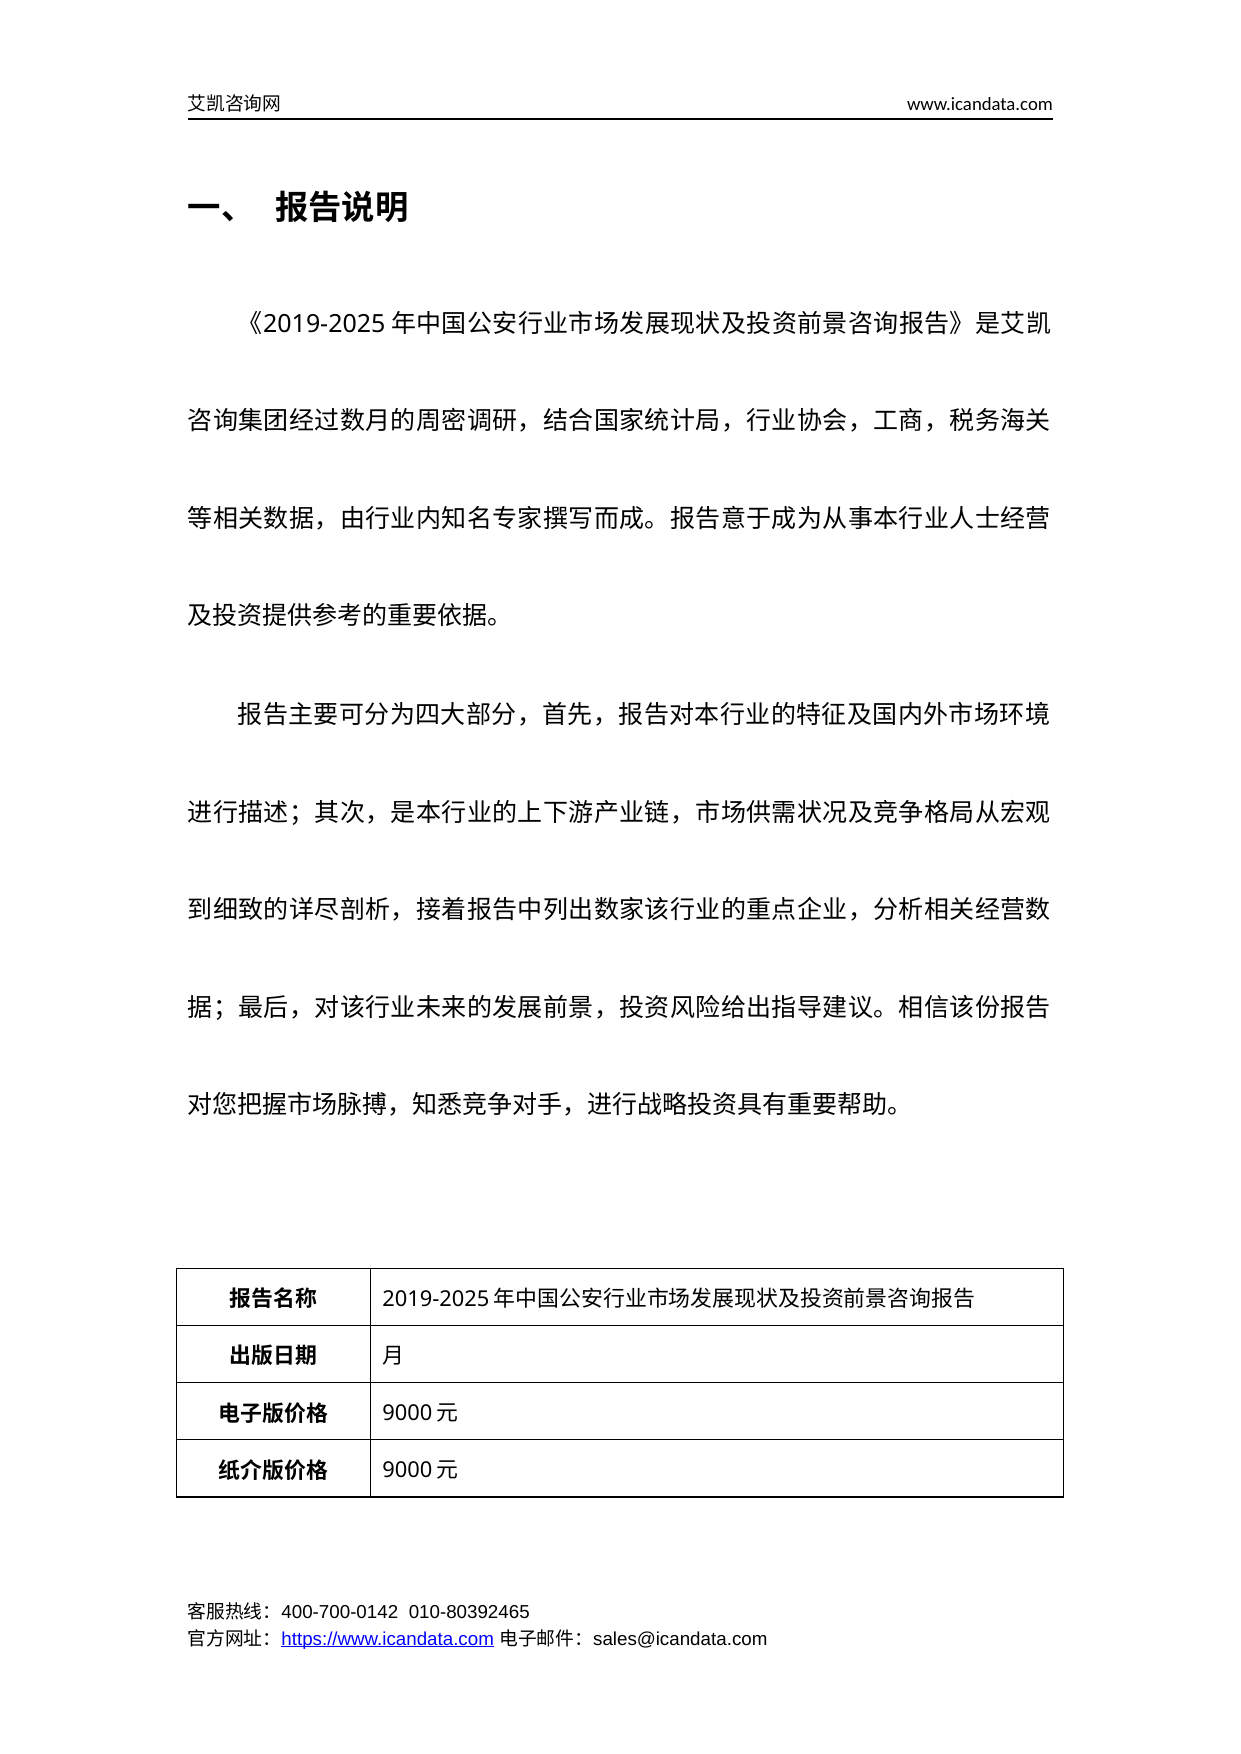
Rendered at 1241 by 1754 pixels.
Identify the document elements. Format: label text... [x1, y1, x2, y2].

table_cell 纸介版价格 [177, 1440, 370, 1496]
table_header 2019-2025年中国公安行业市场发展现状及投资前景咨询报告 [371, 1269, 1063, 1325]
table_cell 出版日期 [177, 1326, 370, 1382]
table_cell 9000元 [371, 1383, 1063, 1439]
table_cell 电子版价格 [177, 1383, 370, 1439]
text 《2019-2025年中国公安行业市场发展现状及投资前景咨询报告》是艾凯咨询集团经过数月的周密调研，结合国家统计局，行业协会，工商，税务海关等相关数据，由行业内知名专家撰写而成。报告意于成为从事本行业人士经营及投资提供参考的重要依据。 [187, 289, 1053, 646]
table_cell 9000元 [371, 1440, 1063, 1496]
subtitle 报告说明 [187, 172, 1053, 237]
text 报告主要可分为四大部分，首先，报告对本行业的特征及国内外市场环境进行描述；其次，是本行业的上下游产业链，市场供需状况及竞争格局从宏观到细致的详尽剖析，接着报告中列出数家该行业的重点企业，分析相关经营数据；最后，对该行业未来的发展前景，投资风险给出指导建议。相信该份报告对您把握市场脉搏，知悉竞争对手，进行战略投资具有重要帮助。 [187, 681, 1053, 1136]
table_header 报告名称 [177, 1269, 370, 1325]
table_cell 月 [371, 1326, 1063, 1382]
